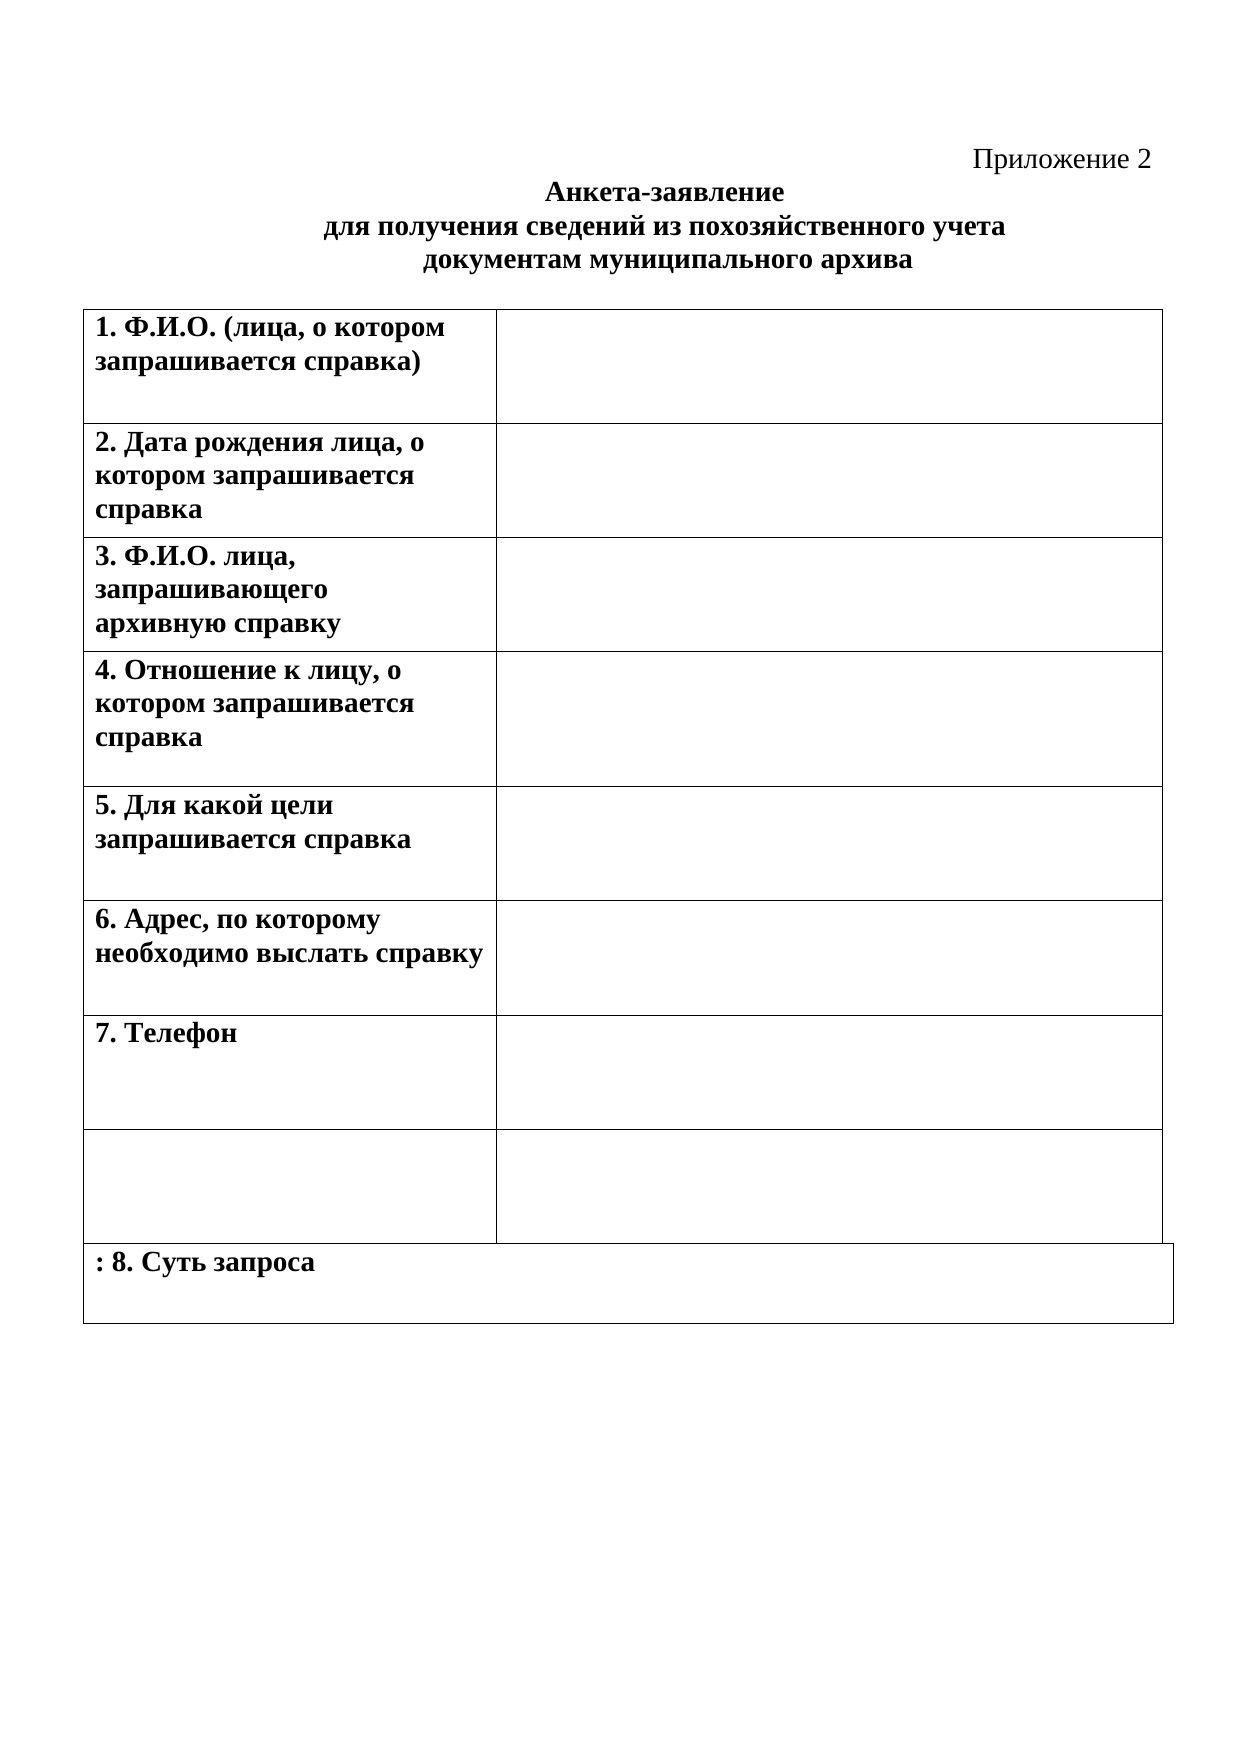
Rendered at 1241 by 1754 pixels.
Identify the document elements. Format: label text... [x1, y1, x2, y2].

text для получения сведений из похозяйственного учета [177, 208, 1152, 241]
table_cell 7. Телефон [84, 1016, 496, 1129]
table_cell [497, 538, 1162, 651]
table_cell [497, 901, 1162, 1014]
table_cell [497, 787, 1162, 900]
table_cell [497, 1130, 1162, 1243]
table_header [497, 310, 1162, 423]
table_cell 5. Для какой цели запрашивается справка [84, 787, 496, 900]
table_cell 3. Ф.И.О. лица, запрашивающего архивную справку [84, 538, 496, 651]
table_cell 6. Адрес, по которому необходимо выслать справку [84, 901, 496, 1014]
table_cell 2. Дата рождения лица, о котором запрашивается справка [84, 424, 496, 537]
table_cell : 8. Суть запроса [84, 1244, 1173, 1323]
table_cell [497, 424, 1162, 537]
table_header 1. Ф.И.О. (лица, о котором запрашивается справка) [84, 310, 496, 423]
text Приложение 2 [177, 141, 1152, 174]
text документам муниципального архива [177, 241, 1152, 275]
table_cell [497, 1016, 1162, 1129]
table_cell [497, 652, 1162, 786]
text Анкета-заявление [177, 174, 1152, 208]
table_cell [84, 1130, 496, 1243]
table_cell 4. Отношение к лицу, о котором запрашивается справка [84, 652, 496, 786]
